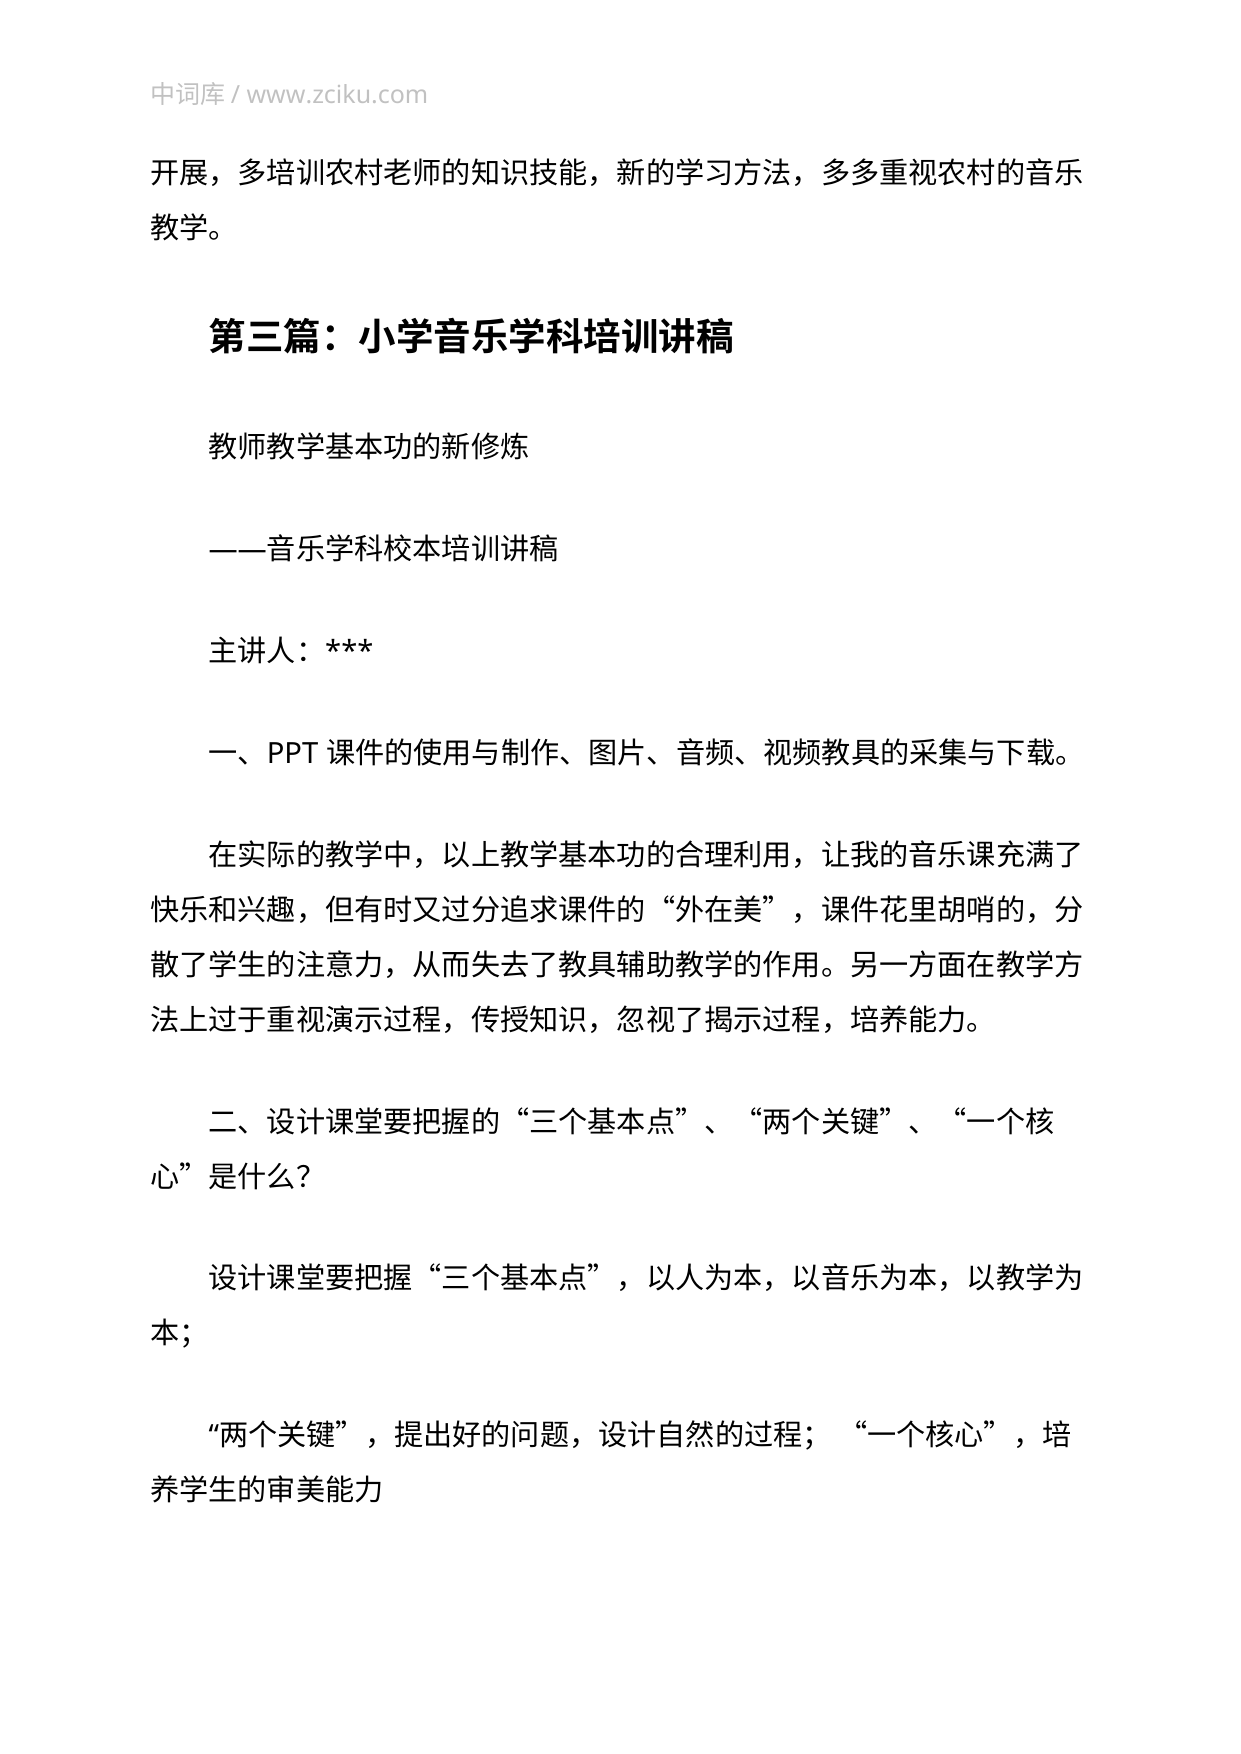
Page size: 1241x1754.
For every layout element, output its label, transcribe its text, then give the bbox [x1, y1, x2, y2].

text 第三篇：小学音乐学科培训讲稿 [150, 307, 1090, 361]
text ——音乐学科校本培训讲稿 [150, 526, 1090, 568]
text 主讲人：*** [150, 628, 1090, 670]
text “两个关键”，提出好的问题，设计自然的过程； “一个核心”，培养学生的审美能力 [150, 1412, 1090, 1509]
text 教师教学基本功的新修炼 [150, 424, 1090, 466]
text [150, 150, 1090, 247]
text 一、PPT 课件的使用与制作、图片、音频、视频教具的采集与下载。 [150, 730, 1090, 772]
text 二、设计课堂要把握的“三个基本点”、“两个关键”、“一个核心”是什么？ [150, 1098, 1090, 1195]
text 设计课堂要把握“三个基本点”，以人为本，以音乐为本，以教学为本； [150, 1255, 1090, 1352]
text 在实际的教学中，以上教学基本功的合理利用，让我的音乐课充满了快乐和兴趣，但有时又过分追求课件的“外在美”，课件花里胡哨的，分散了学生的注意力，从而失去了教具辅助教学的作用。另一方面在教学方法上过于重视演示过程，传授知识，忽视了揭示过程，培养能力。 [150, 832, 1090, 1039]
